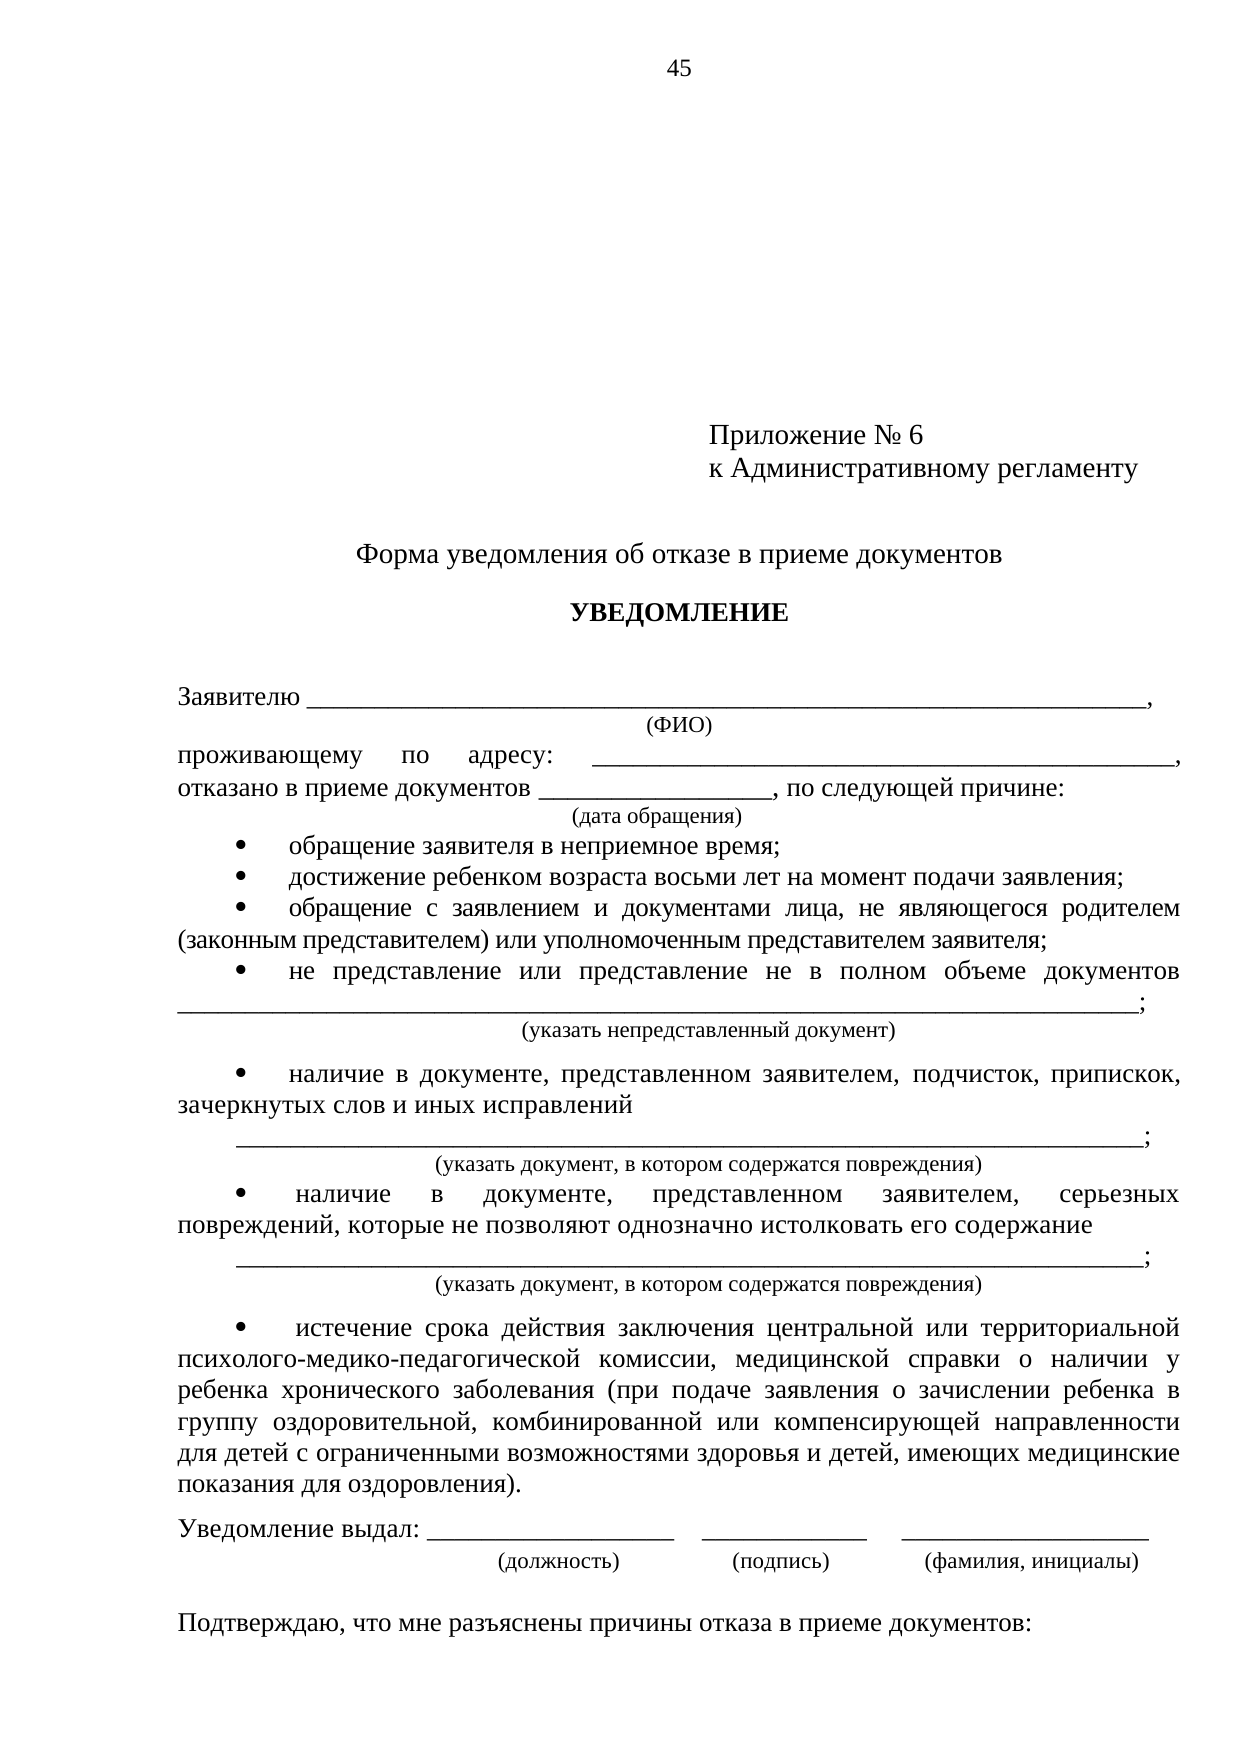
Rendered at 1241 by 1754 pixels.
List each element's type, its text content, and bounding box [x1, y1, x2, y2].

text (указать документ, в котором содержатся повреждения) [177, 1151, 1181, 1177]
text (указать документ, в котором содержатся повреждения) [177, 1270, 1181, 1297]
text Заявителю ______________________________________________________________, [177, 680, 1181, 712]
list не представление или представление не в полном объеме документов _______________________________________________________________________; [177, 954, 1181, 1016]
text к Административному регламенту [177, 450, 1181, 484]
text УВЕДОМЛЕНИЕ [177, 597, 1181, 628]
list наличие в документе, представленном заявителем, серьезных повреждений, которые не позволяют однозначно истолковать его содержание [177, 1177, 1181, 1239]
list истечение срока действия заключения центральной или территориальной психолого-медико-педагогической комиссии, медицинской справки о наличии у ребенка хронического заболевания (при подаче заявления о зачислении ребенка в группу оздоровительной, комбинированной или компенсирующей направленности для детей с ограниченными возможностями здоровья и детей, имеющих медицинские показания для оздоровления). [177, 1311, 1181, 1498]
text ___________________________________________________________________; [177, 1119, 1181, 1151]
text Подтверждаю, что мне разъяснены причины отказа в приеме документов: [177, 1606, 1181, 1637]
list наличие в документе, представленном заявителем, подчисток, припискок, зачеркнутых слов и иных исправлений [177, 1057, 1181, 1119]
list обращение заявителя в неприемное время; [177, 829, 1181, 860]
text Форма уведомления об отказе в приеме документов [177, 537, 1181, 570]
text ___________________________________________________________________; [177, 1239, 1181, 1270]
list достижение ребенком возраста восьми лет на момент подачи заявления; [177, 860, 1181, 891]
text (должность) (подпись) (фамилия, инициалы) [177, 1544, 1181, 1575]
text (дата обращения) [177, 803, 1181, 829]
text (указать непредставленный документ) [177, 1016, 1181, 1043]
text Уведомление выдал: __________________ ____________ __________________ [177, 1512, 1181, 1544]
list обращение с заявлением и документами лица, не являющегося родителем (законным представителем) или уполномоченным представителем заявителя; [177, 891, 1181, 954]
text (ФИО) [177, 712, 1181, 738]
text проживающему по адресу: ___________________________________________, отказано в приеме документов ________________, по следующей причине: [177, 738, 1181, 803]
text Приложение № 6 [177, 417, 1181, 450]
